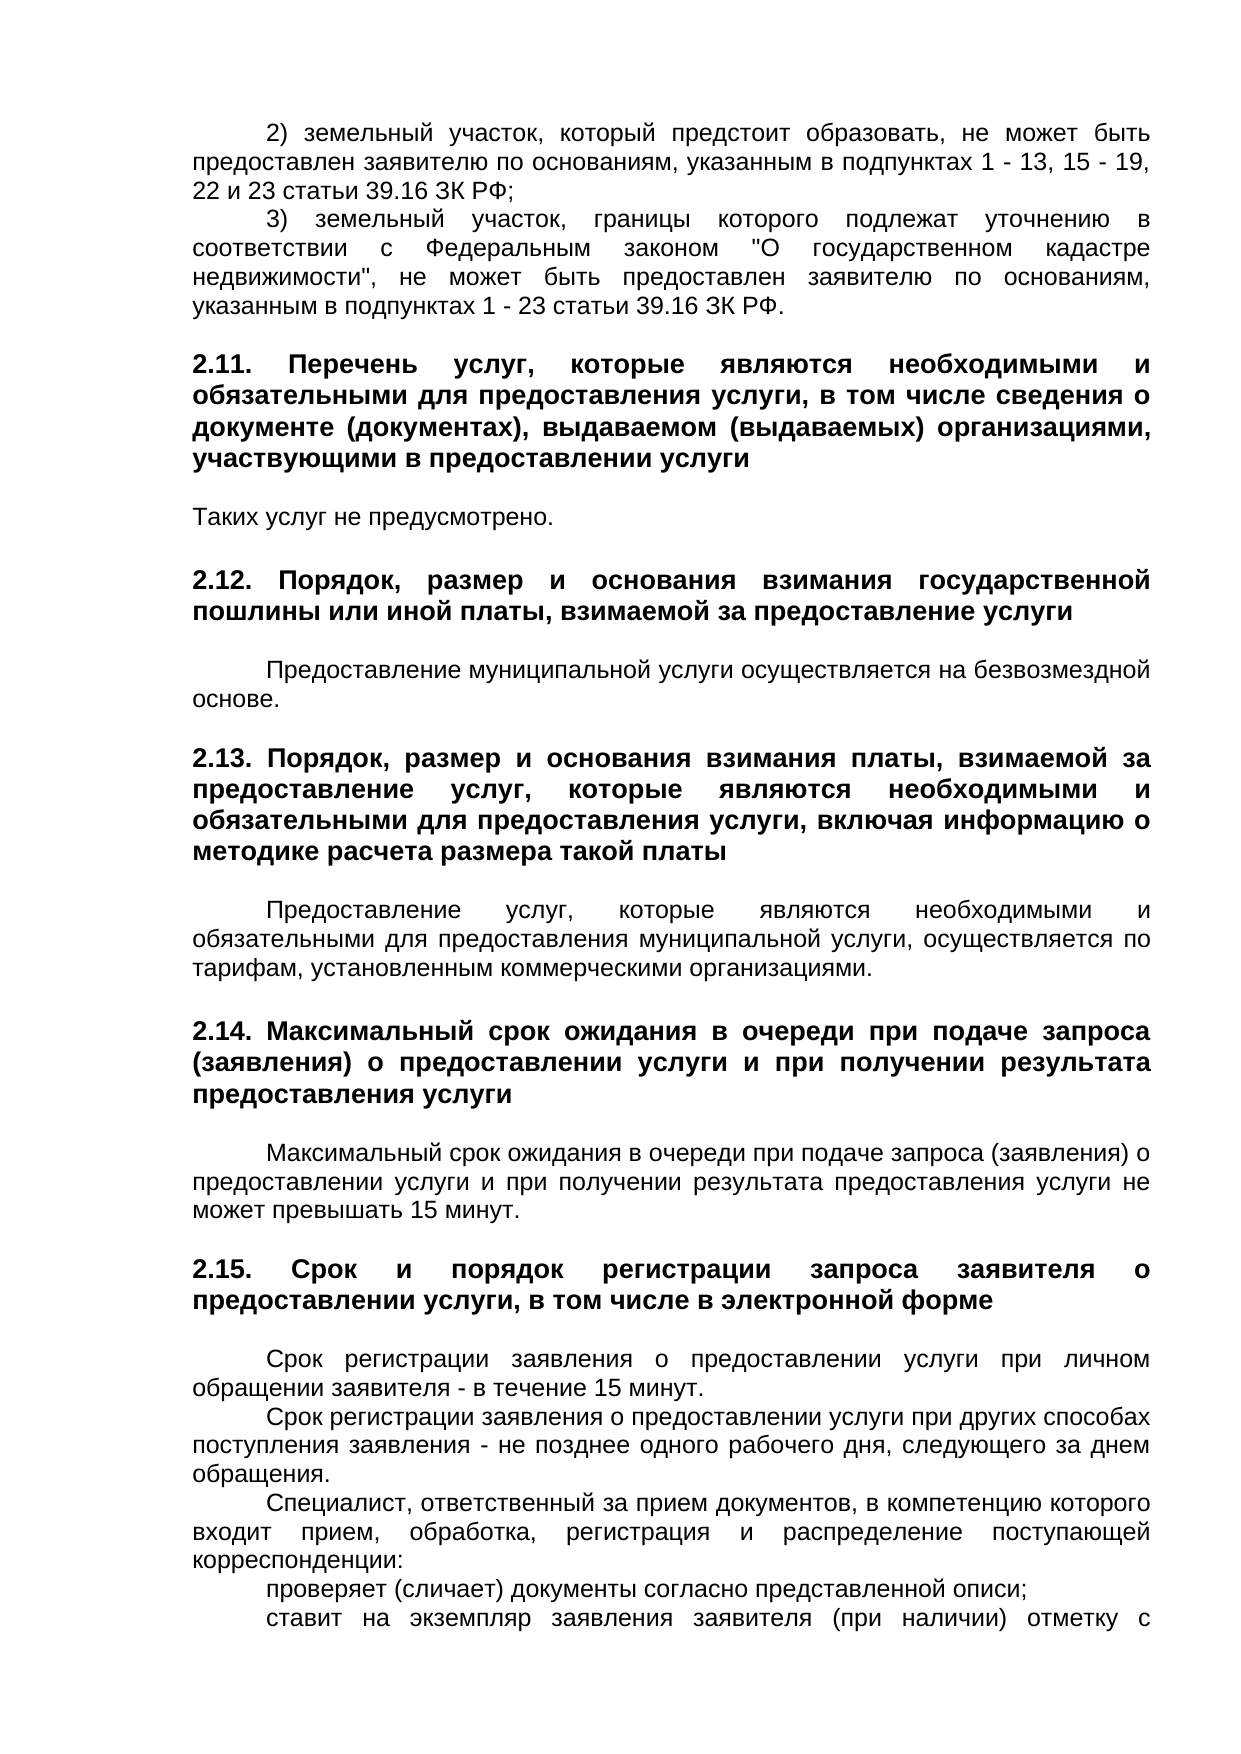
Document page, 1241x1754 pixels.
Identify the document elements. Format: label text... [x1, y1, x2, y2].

text 3) земельный участок, границы которого подлежат уточнению в соответствии с Федеральным законом "О государственном кадастре недвижимости", не может быть предоставлен заявителю по основаниям, указанным в подпунктах 1 - 23 статьи 39.16 ЗК РФ. [192, 204, 1152, 319]
text Таких услуг не предусмотрено. [192, 502, 1152, 531]
text Срок регистрации заявления о предоставлении услуги при личном обращении заявителя - в течение 15 минут. [192, 1344, 1152, 1401]
text 2.12. Порядок, размер и основания взимания государственной пошлины или иной платы, взимаемой за предоставление услуги [192, 564, 1152, 627]
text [192, 1603, 1152, 1631]
text 2) земельный участок, который предстоит образовать, не может быть предоставлен заявителю по основаниям, указанным в подпунктах 1 - 13, 15 - 19, 22 и 23 статьи 39.16 ЗК РФ; [192, 118, 1152, 204]
text 2.15. Срок и порядок регистрации запроса заявителя о предоставлении услуги, в том числе в электронной форме [192, 1253, 1152, 1315]
text 2.11. Перечень услуг, которые являются необходимыми и обязательными для предоставления услуги, в том числе сведения о документе (документах), выдаваемом (выдаваемых) организациями, участвующими в предоставлении услуги [192, 348, 1152, 473]
text Срок регистрации заявления о предоставлении услуги при других способах поступления заявления - не позднее одного рабочего дня, следующего за днем обращения. [192, 1401, 1152, 1488]
text Специалист, ответственный за прием документов, в компетенцию которого входит прием, обработка, регистрация и распределение поступающей корреспонденции: [192, 1488, 1152, 1574]
text 2.14. Максимальный срок ожидания в очереди при подаче запроса (заявления) о предоставлении услуги и при получении результата предоставления услуги [192, 1015, 1152, 1109]
text Предоставление услуг, которые являются необходимыми и обязательными для предоставления муниципальной услуги, осуществляется по тарифам, установленным коммерческими организациями. [192, 895, 1152, 982]
text Максимальный срок ожидания в очереди при подаче запроса (заявления) о предоставлении услуги и при получении результата предоставления услуги не может превышать 15 минут. [192, 1138, 1152, 1224]
text проверяет (сличает) документы согласно представленной описи; [192, 1574, 1152, 1603]
text Предоставление муниципальной услуги осуществляется на безвозмездной основе. [192, 655, 1152, 713]
text 2.13. Порядок, размер и основания взимания платы, взимаемой за предоставление услуг, которые являются необходимыми и обязательными для предоставления услуги, включая информацию о методике расчета размера такой платы [192, 742, 1152, 867]
